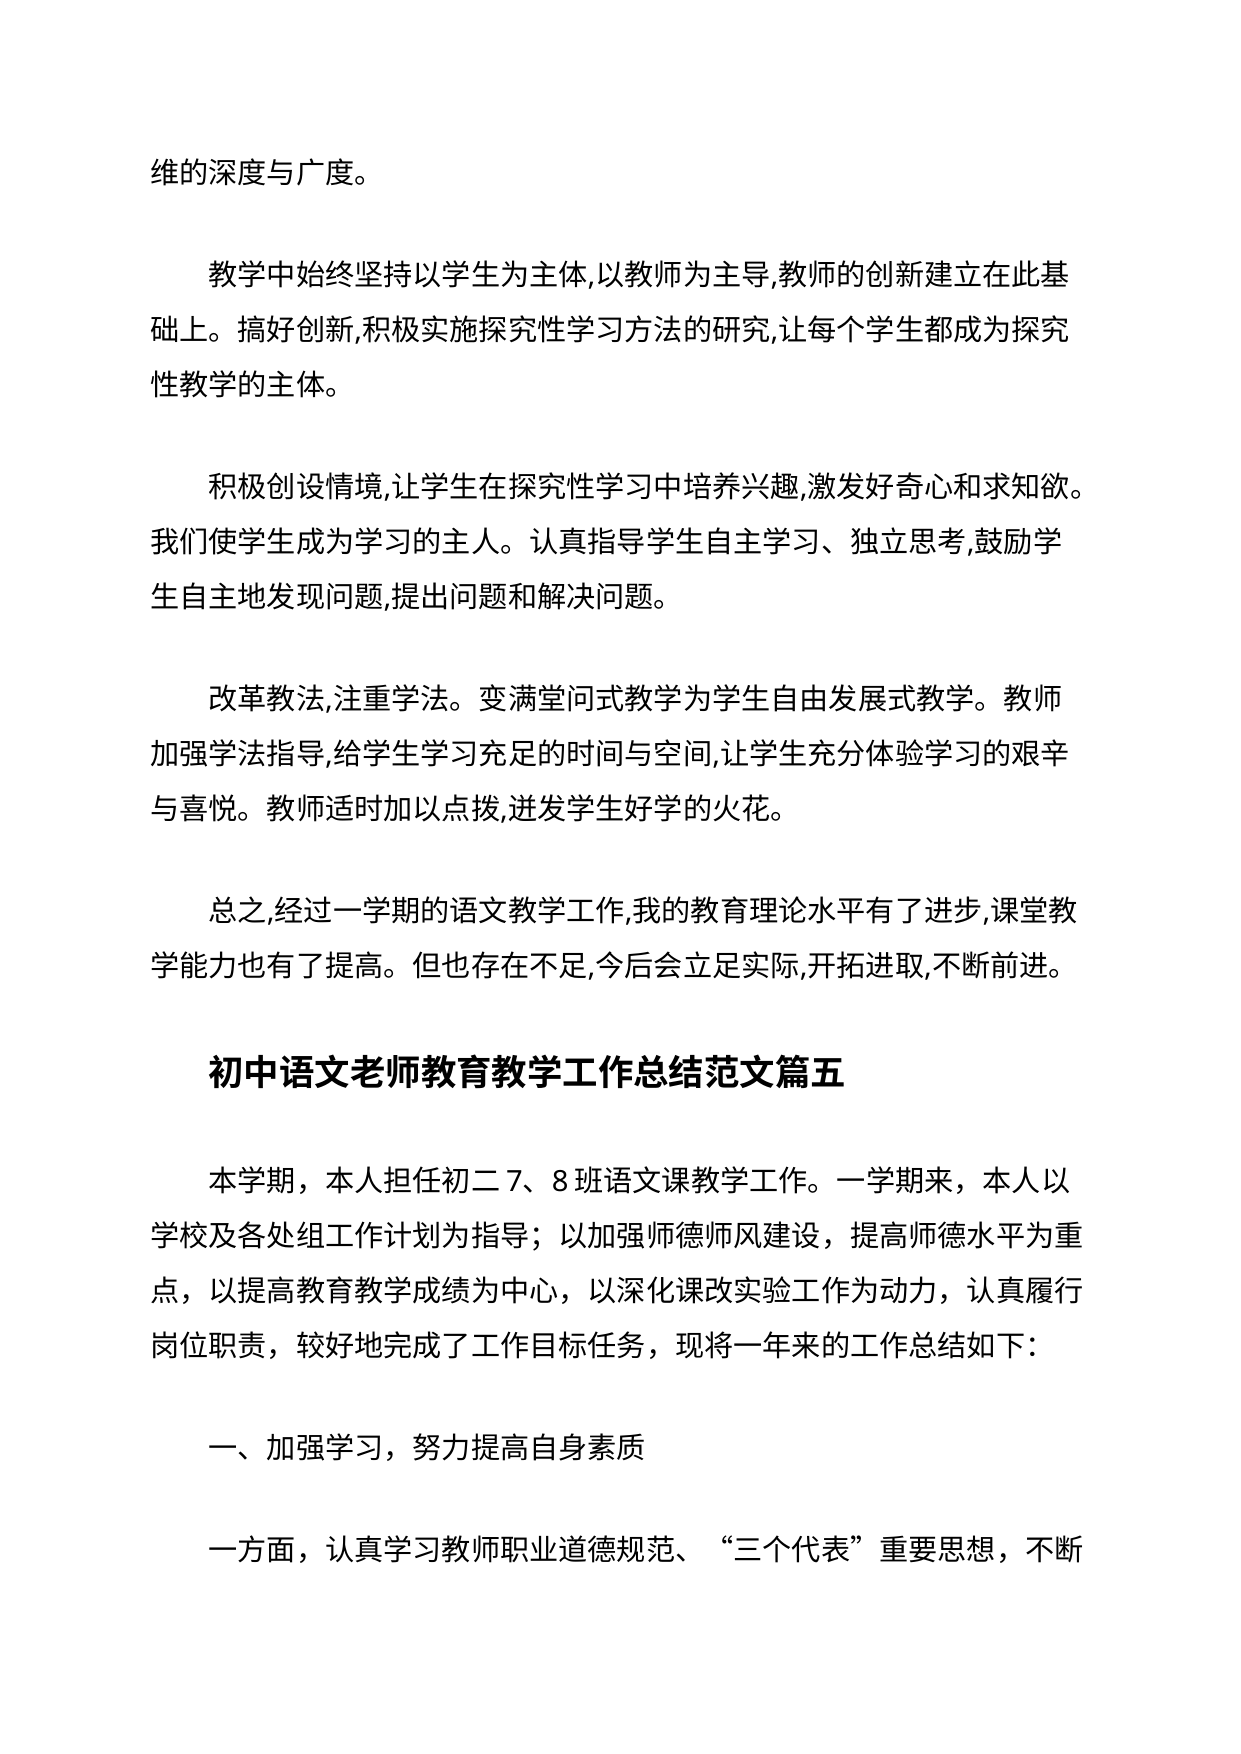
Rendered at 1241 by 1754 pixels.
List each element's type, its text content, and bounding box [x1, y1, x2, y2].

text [150, 1526, 1090, 1568]
text 一、加强学习，努力提高自身素质 [150, 1424, 1090, 1467]
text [150, 150, 1090, 192]
text 积极创设情境,让学生在探究性学习中培养兴趣,激发好奇心和求知欲。我们使学生成为学习的主人。认真指导学生自主学习、独立思考,鼓励学生自主地发现问题,提出问题和解决问题。 [150, 463, 1090, 616]
text 教学中始终坚持以学生为主体,以教师为主导,教师的创新建立在此基础上。搞好创新,积极实施探究性学习方法的研究,让每个学生都成为探究性教学的主体。 [150, 252, 1090, 404]
text 初中语文老师教育教学工作总结范文篇五 [150, 1044, 1090, 1096]
text 总之,经过一学期的语文教学工作,我的教育理论水平有了进步,课堂教学能力也有了提高。但也存在不足,今后会立足实际,开拓进取,不断前进。 [150, 887, 1090, 985]
text 改革教法,注重学法。变满堂问式教学为学生自由发展式教学。教师加强学法指导,给学生学习充足的时间与空间,让学生充分体验学习的艰辛与喜悦。教师适时加以点拨,迸发学生好学的火花。 [150, 676, 1090, 828]
text 本学期，本人担任初二7、8班语文课教学工作。一学期来，本人以学校及各处组工作计划为指导；以加强师德师风建设，提高师德水平为重点，以提高教育教学成绩为中心，以深化课改实验工作为动力，认真履行岗位职责，较好地完成了工作目标任务，现将一年来的工作总结如下： [150, 1158, 1090, 1365]
